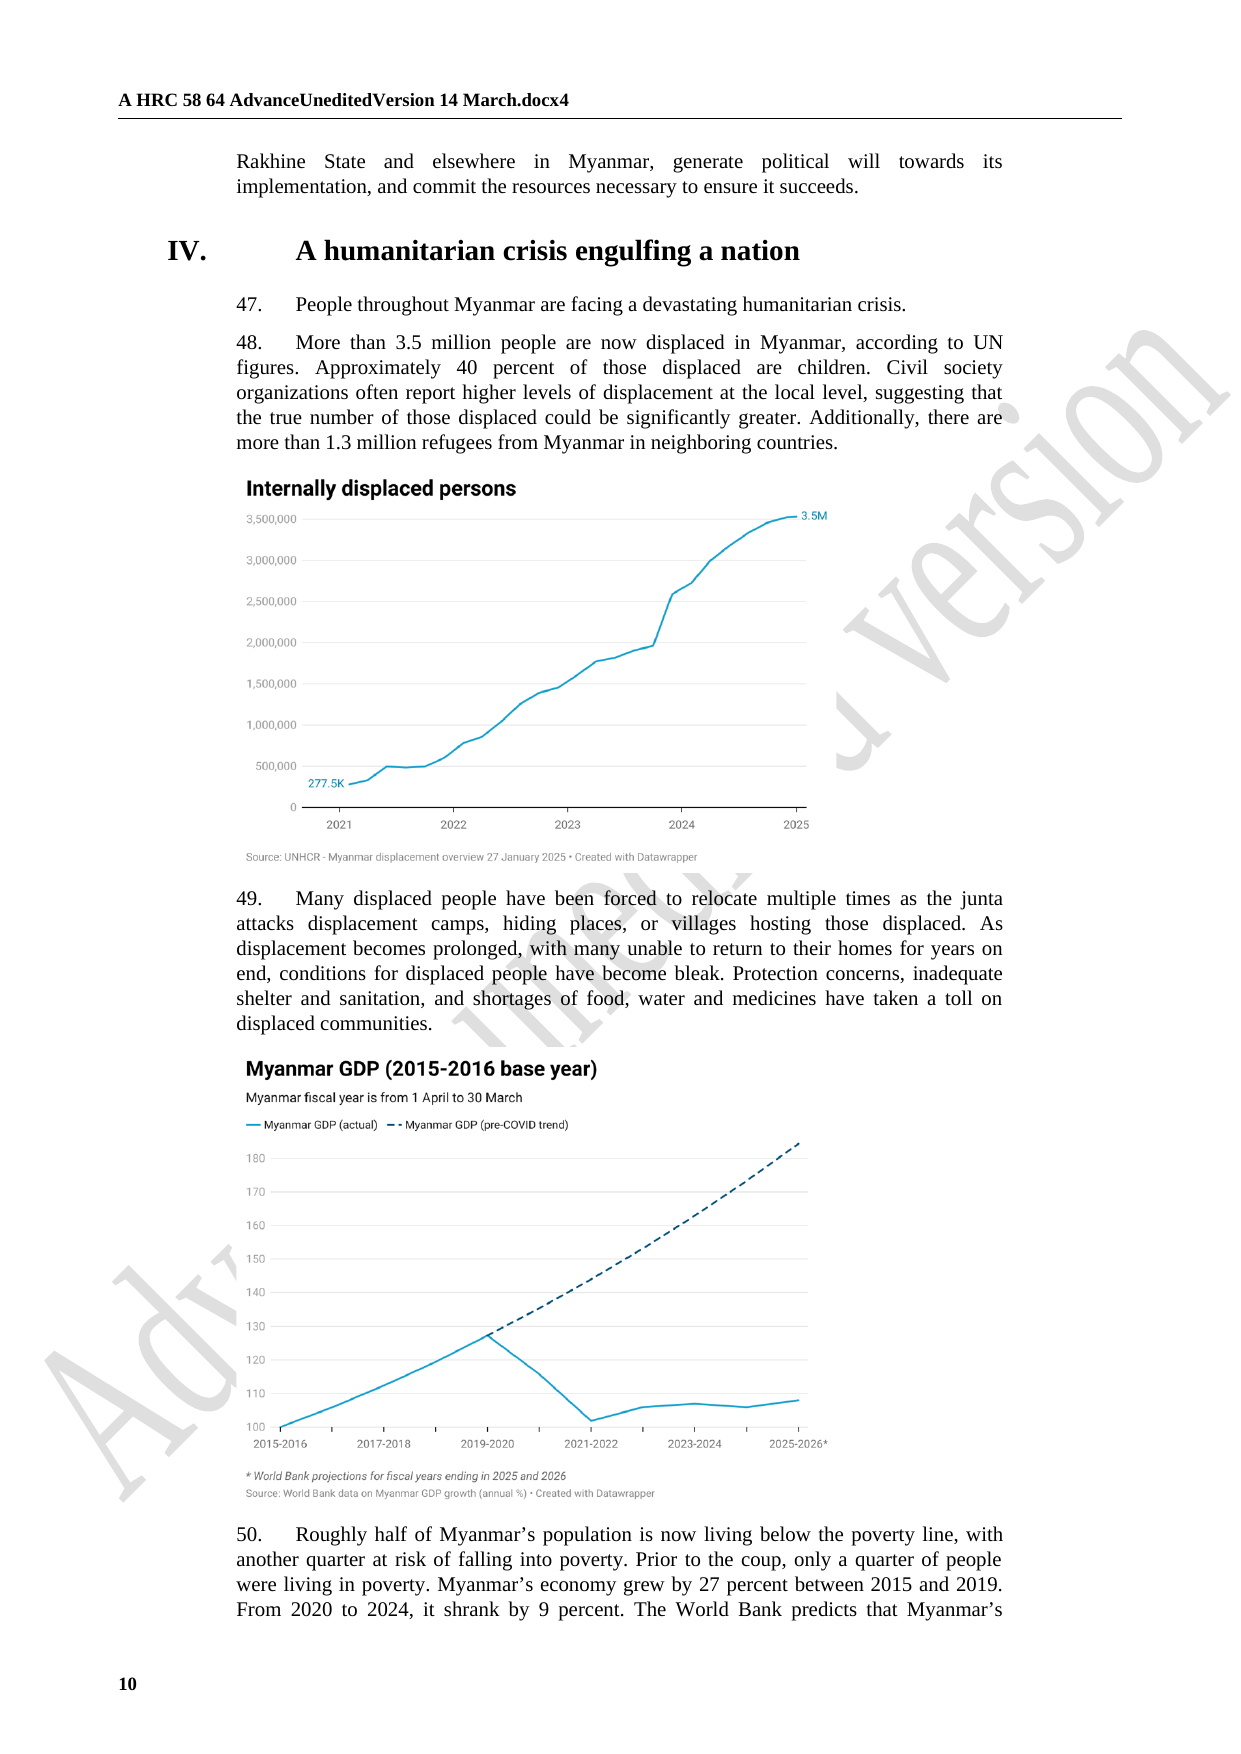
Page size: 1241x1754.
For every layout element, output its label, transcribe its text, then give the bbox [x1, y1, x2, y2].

picture [236, 1047, 837, 1509]
picture [236, 466, 837, 873]
list More than 3.5 million people are now displaced in Myanmar, according to UN figures. Approximately 40 percent of those displaced are children. Civil society organizations often report higher levels of displacement at the local level, suggesting that the true number of those displaced could be significantly greater. Additionally, there are more than 1.3 million refugees from Myanmar in neighboring countries. [236, 329, 1004, 454]
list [236, 1521, 1004, 1621]
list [236, 148, 1004, 198]
list A humanitarian crisis engulfing a nation [207, 235, 1004, 266]
list Many displaced people have been forced to relocate multiple times as the junta attacks displacement camps, hiding places, or villages hosting those displaced. As displacement becomes prolonged, with many unable to return to their homes for years on end, conditions for displaced people have become bleak. Protection concerns, inadequate shelter and sanitation, and shortages of food, water and medicines have taken a toll on displaced communities. [236, 885, 1004, 1035]
list People throughout Myanmar are facing a devastating humanitarian crisis. [236, 291, 1004, 316]
